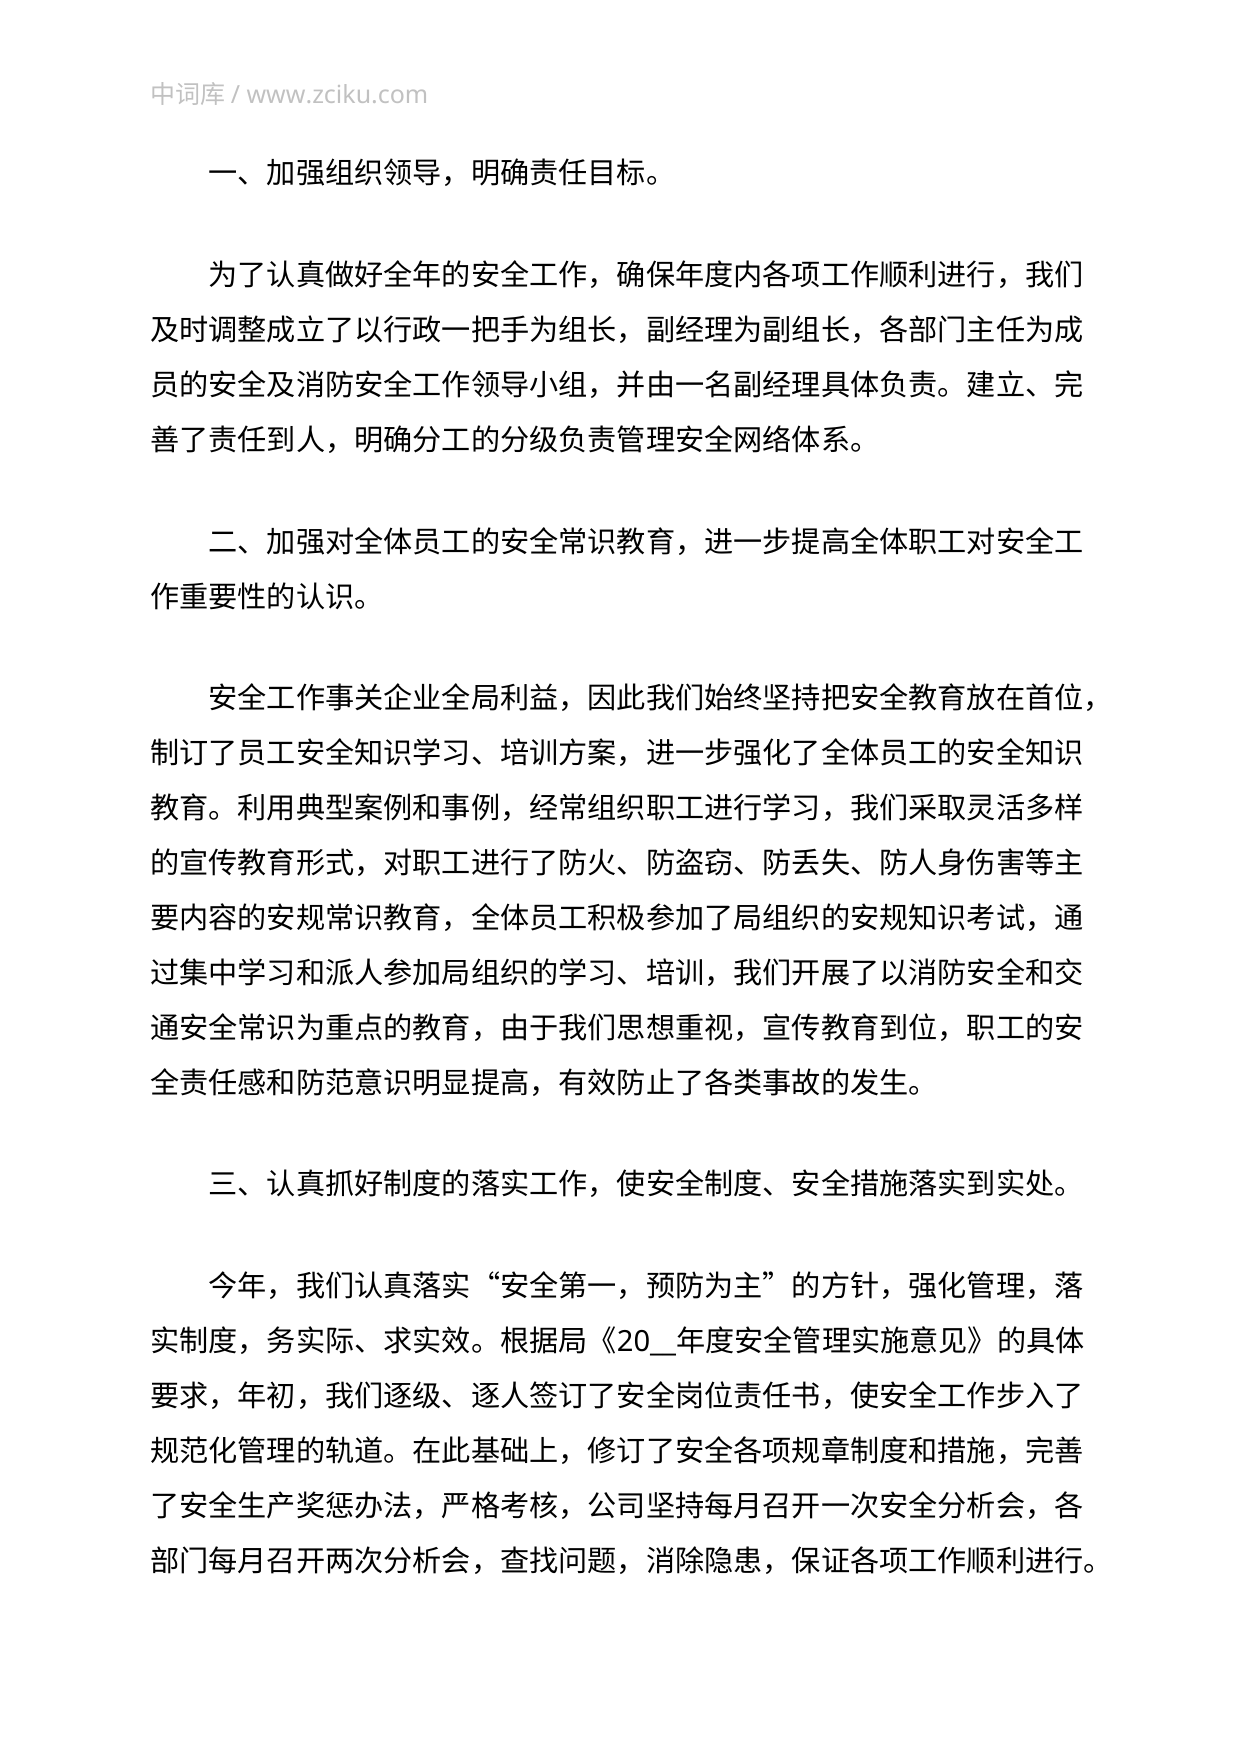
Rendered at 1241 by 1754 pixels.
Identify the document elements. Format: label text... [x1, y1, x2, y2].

text 为了认真做好全年的安全工作，确保年度内各项工作顺利进行，我们及时调整成立了以行政一把手为组长，副经理为副组长，各部门主任为成员的安全及消防安全工作领导小组，并由一名副经理具体负责。建立、完善了责任到人，明确分工的分级负责管理安全网络体系。 [150, 252, 1090, 459]
text 二、加强对全体员工的安全常识教育，进一步提高全体职工对安全工作重要性的认识。 [150, 518, 1090, 615]
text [150, 1263, 1090, 1579]
text 三、认真抓好制度的落实工作，使安全制度、安全措施落实到实处。 [150, 1161, 1090, 1203]
text 安全工作事关企业全局利益，因此我们始终坚持把安全教育放在首位，制订了员工安全知识学习、培训方案，进一步强化了全体员工的安全知识教育。利用典型案例和事例，经常组织职工进行学习，我们采取灵活多样的宣传教育形式，对职工进行了防火、防盗窃、防丢失、防人身伤害等主要内容的安规常识教育，全体员工积极参加了局组织的安规知识考试，通过集中学习和派人参加局组织的学习、培训，我们开展了以消防安全和交通安全常识为重点的教育，由于我们思想重视，宣传教育到位，职工的安全责任感和防范意识明显提高，有效防止了各类事故的发生。 [150, 675, 1090, 1101]
text 一、加强组织领导，明确责任目标。 [150, 150, 1090, 192]
